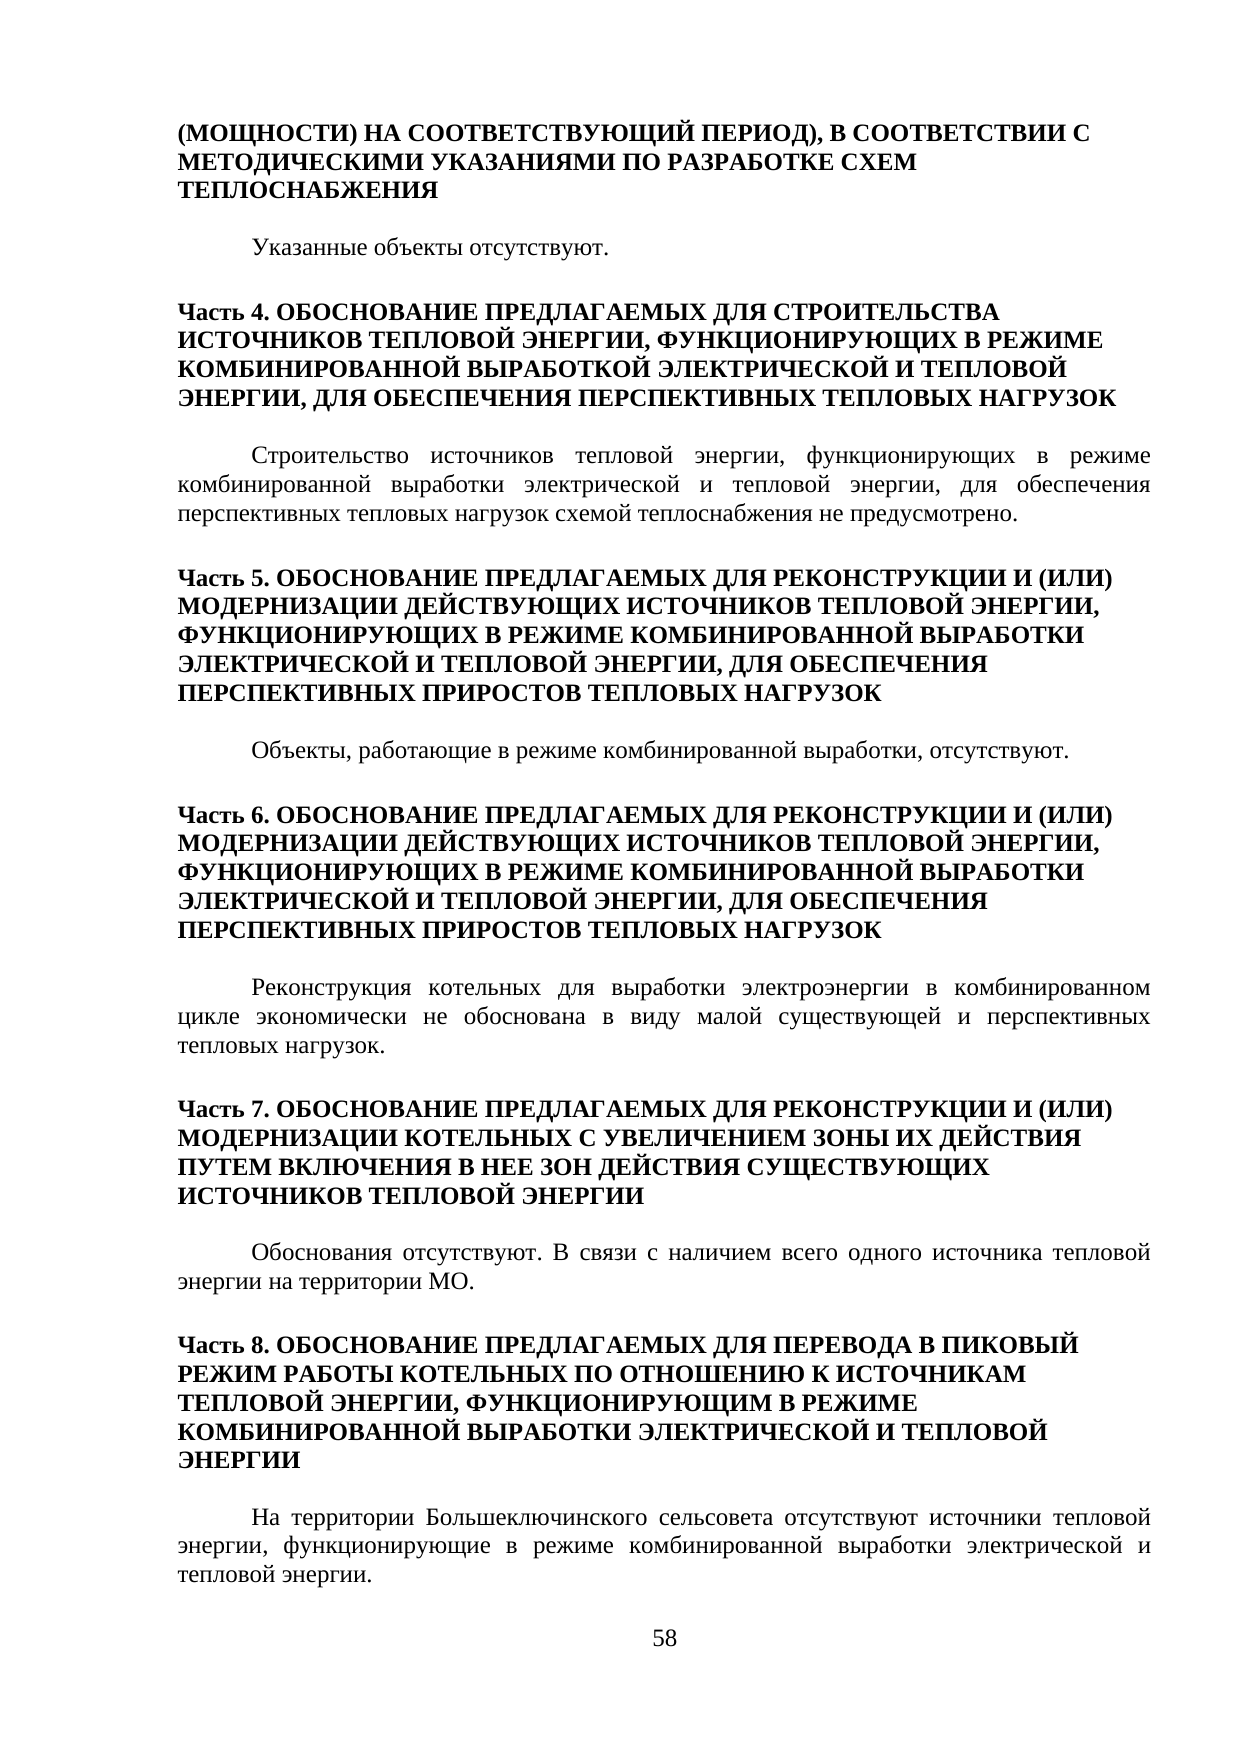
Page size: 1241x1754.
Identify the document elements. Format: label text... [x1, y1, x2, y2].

subtitle Часть 6. ОБОСНОВАНИЕ ПРЕДЛАГАЕМЫХ ДЛЯ РЕКОНСТРУКЦИИ И (ИЛИ) МОДЕРНИЗАЦИИ ДЕЙСТВУЮЩИХ ИСТОЧНИКОВ ТЕПЛОВОЙ ЭНЕРГИИ, ФУНКЦИОНИРУЮЩИХ В РЕЖИМЕ КОМБИНИРОВАННОЙ ВЫРАБОТКИ ЭЛЕКТРИЧЕСКОЙ И ТЕПЛОВОЙ ЭНЕРГИИ, ДЛЯ ОБЕСПЕЧЕНИЯ ПЕРСПЕКТИВНЫХ ПРИРОСТОВ ТЕПЛОВЫХ НАГРУЗОК [177, 800, 1152, 943]
subtitle Часть 4. ОБОСНОВАНИЕ ПРЕДЛАГАЕМЫХ ДЛЯ СТРОИТЕЛЬСТВА ИСТОЧНИКОВ ТЕПЛОВОЙ ЭНЕРГИИ, ФУНКЦИОНИРУЮЩИХ В РЕЖИМЕ КОМБИНИРОВАННОЙ ВЫРАБОТКОЙ ЭЛЕКТРИЧЕСКОЙ И ТЕПЛОВОЙ ЭНЕРГИИ, ДЛЯ ОБЕСПЕЧЕНИЯ ПЕРСПЕКТИВНЫХ ТЕПЛОВЫХ НАГРУЗОК [177, 297, 1152, 412]
subtitle Часть 5. ОБОСНОВАНИЕ ПРЕДЛАГАЕМЫХ ДЛЯ РЕКОНСТРУКЦИИ И (ИЛИ) МОДЕРНИЗАЦИИ ДЕЙСТВУЮЩИХ ИСТОЧНИКОВ ТЕПЛОВОЙ ЭНЕРГИИ, ФУНКЦИОНИРУЮЩИХ В РЕЖИМЕ КОМБИНИРОВАННОЙ ВЫРАБОТКИ ЭЛЕКТРИЧЕСКОЙ И ТЕПЛОВОЙ ЭНЕРГИИ, ДЛЯ ОБЕСПЕЧЕНИЯ ПЕРСПЕКТИВНЫХ ПРИРОСТОВ ТЕПЛОВЫХ НАГРУЗОК [177, 563, 1152, 706]
subtitle Часть 7. ОБОСНОВАНИЕ ПРЕДЛАГАЕМЫХ ДЛЯ РЕКОНСТРУКЦИИ И (ИЛИ) МОДЕРНИЗАЦИИ КОТЕЛЬНЫХ С УВЕЛИЧЕНИЕМ ЗОНЫ ИХ ДЕЙСТВИЯ ПУТЕМ ВКЛЮЧЕНИЯ В НЕЕ ЗОН ДЕЙСТВИЯ СУЩЕСТВУЮЩИХ ИСТОЧНИКОВ ТЕПЛОВОЙ ЭНЕРГИИ [177, 1094, 1152, 1209]
text На территории Большеключинского сельсовета отсутствуют источники тепловой энергии, функционирующие в режиме комбинированной выработки электрической и тепловой энергии. [177, 1502, 1152, 1588]
text Строительство источников тепловой энергии, функционирующих в режиме комбинированной выработки электрической и тепловой энергии, для обеспечения перспективных тепловых нагрузок схемой теплоснабжения не предусмотрено. [177, 440, 1152, 527]
text Указанные объекты отсутствуют. [177, 232, 1152, 261]
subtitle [177, 118, 1152, 204]
text Реконструкция котельных для выработки электроэнергии в комбинированном цикле экономически не обоснована в виду малой существующей и перспективных тепловых нагрузок. [177, 972, 1152, 1058]
subtitle Часть 8. ОБОСНОВАНИЕ ПРЕДЛАГАЕМЫХ ДЛЯ ПЕРЕВОДА В ПИКОВЫЙ РЕЖИМ РАБОТЫ КОТЕЛЬНЫХ ПО ОТНОШЕНИЮ К ИСТОЧНИКАМ ТЕПЛОВОЙ ЭНЕРГИИ, ФУНКЦИОНИРУЮЩИМ В РЕЖИМЕ КОМБИНИРОВАННОЙ ВЫРАБОТКИ ЭЛЕКТРИЧЕСКОЙ И ТЕПЛОВОЙ ЭНЕРГИИ [177, 1331, 1152, 1474]
text Объекты, работающие в режиме комбинированной выработки, отсутствуют. [177, 735, 1152, 764]
text Обоснования отсутствуют. В связи с наличием всего одного источника тепловой энергии на территории МО. [177, 1237, 1152, 1294]
